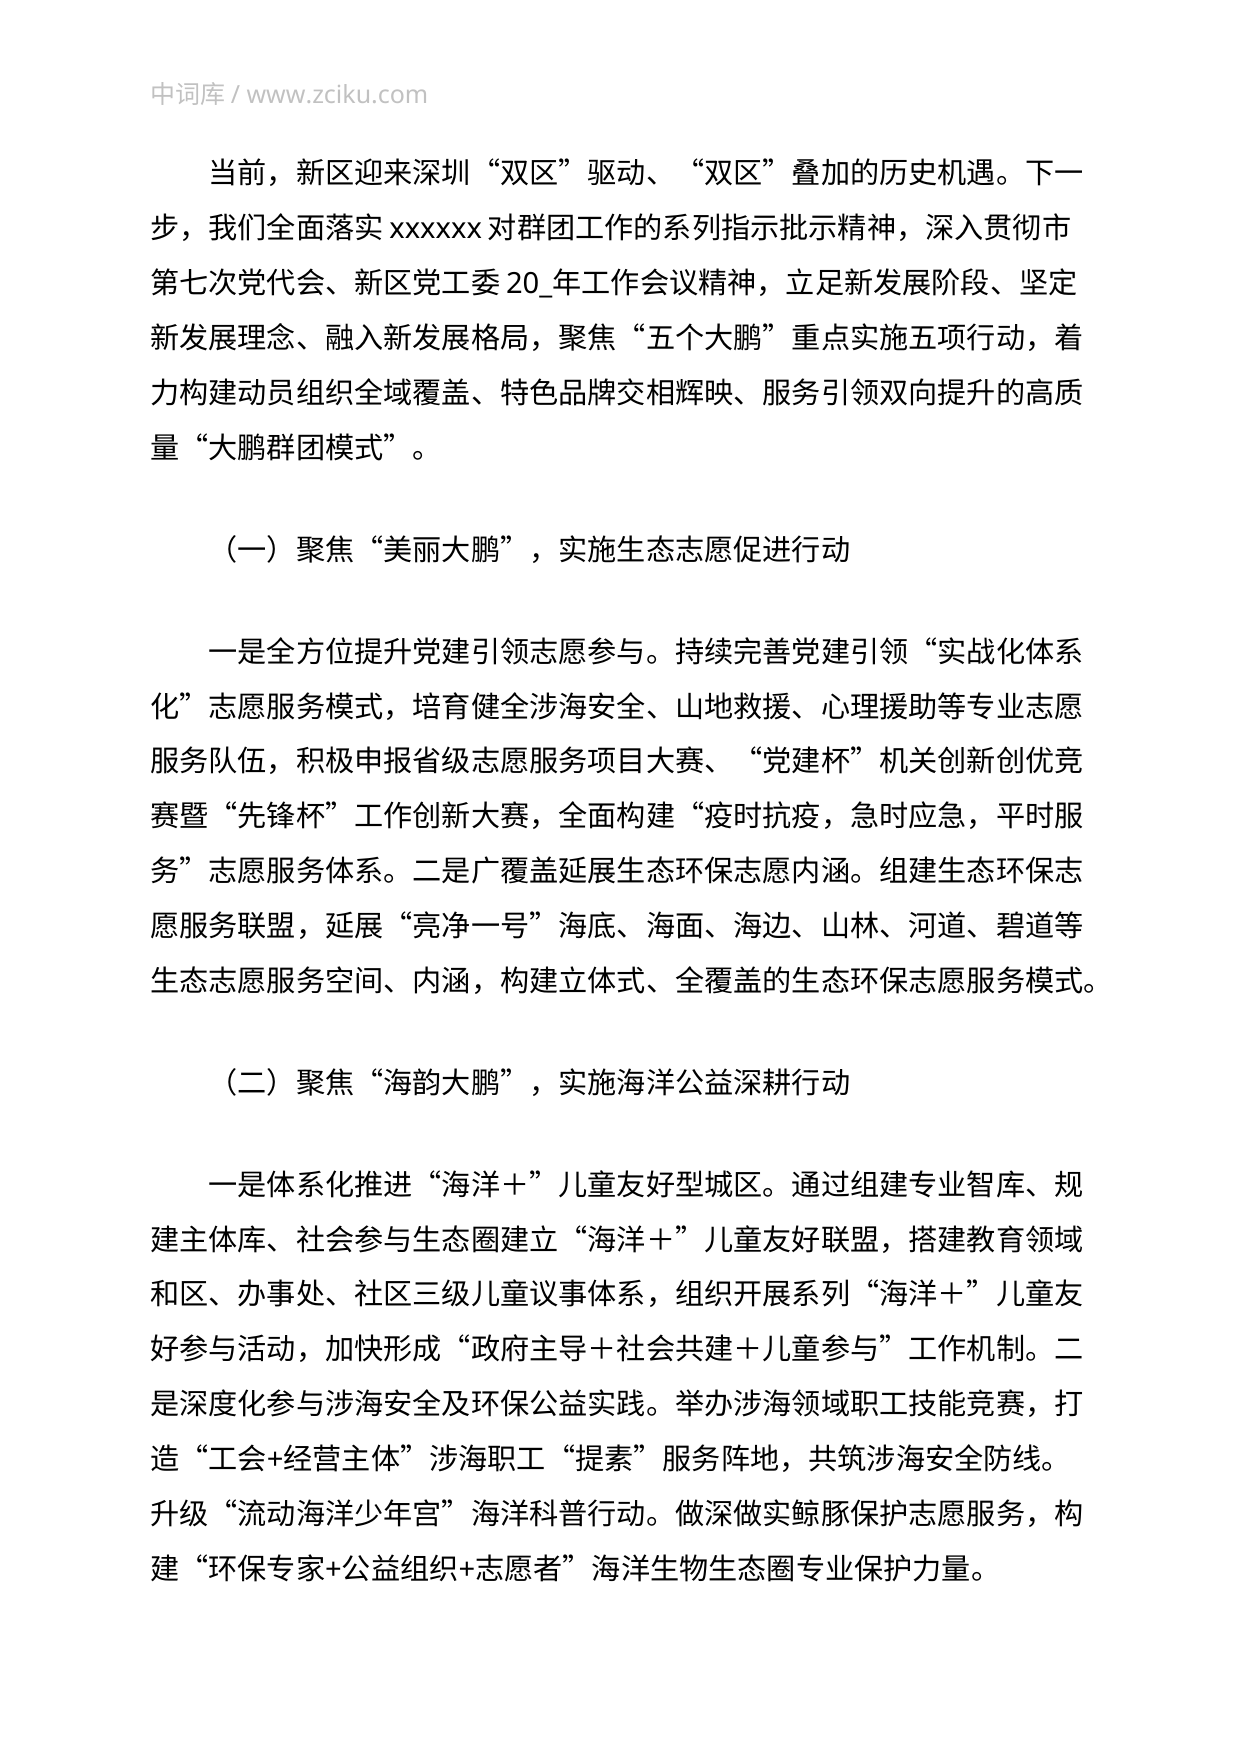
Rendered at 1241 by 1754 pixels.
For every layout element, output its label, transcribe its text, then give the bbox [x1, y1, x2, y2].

text 一是全方位提升党建引领志愿参与。持续完善党建引领“实战化体系化”志愿服务模式，培育健全涉海安全、山地救援、心理援助等专业志愿服务队伍，积极申报省级志愿服务项目大赛、“党建杯”机关创新创优竞赛暨“先锋杯”工作创新大赛，全面构建“疫时抗疫，急时应急，平时服务”志愿服务体系。二是广覆盖延展生态环保志愿内涵。组建生态环保志愿服务联盟，延展“亮净一号”海底、海面、海边、山林、河道、碧道等生态志愿服务空间、内涵，构建立体式、全覆盖的生态环保志愿服务模式。 [150, 628, 1090, 1000]
text （一）聚焦“美丽大鹏”，实施生态志愿促进行动 [150, 526, 1090, 569]
text 一是体系化推进“海洋＋”儿童友好型城区。通过组建专业智库、规建主体库、社会参与生态圈建立“海洋＋”儿童友好联盟，搭建教育领域和区、办事处、社区三级儿童议事体系，组织开展系列“海洋＋”儿童友好参与活动，加快形成“政府主导＋社会共建＋儿童参与”工作机制。二是深度化参与涉海安全及环保公益实践。举办涉海领域职工技能竞赛，打造“工会+经营主体”涉海职工“提素”服务阵地，共筑涉海安全防线。升级“流动海洋少年宫”海洋科普行动。做深做实鲸豚保护志愿服务，构建“环保专家+公益组织+志愿者”海洋生物生态圈专业保护力量。 [150, 1161, 1090, 1588]
text （二）聚焦“海韵大鹏”，实施海洋公益深耕行动 [150, 1059, 1090, 1102]
text 当前，新区迎来深圳“双区”驱动、“双区”叠加的历史机遇。下一步，我们全面落实xxxxxx对群团工作的系列指示批示精神，深入贯彻市第七次党代会、新区党工委20_年工作会议精神，立足新发展阶段、坚定新发展理念、融入新发展格局，聚焦“五个大鹏”重点实施五项行动，着力构建动员组织全域覆盖、特色品牌交相辉映、服务引领双向提升的高质量“大鹏群团模式”。 [150, 150, 1090, 467]
